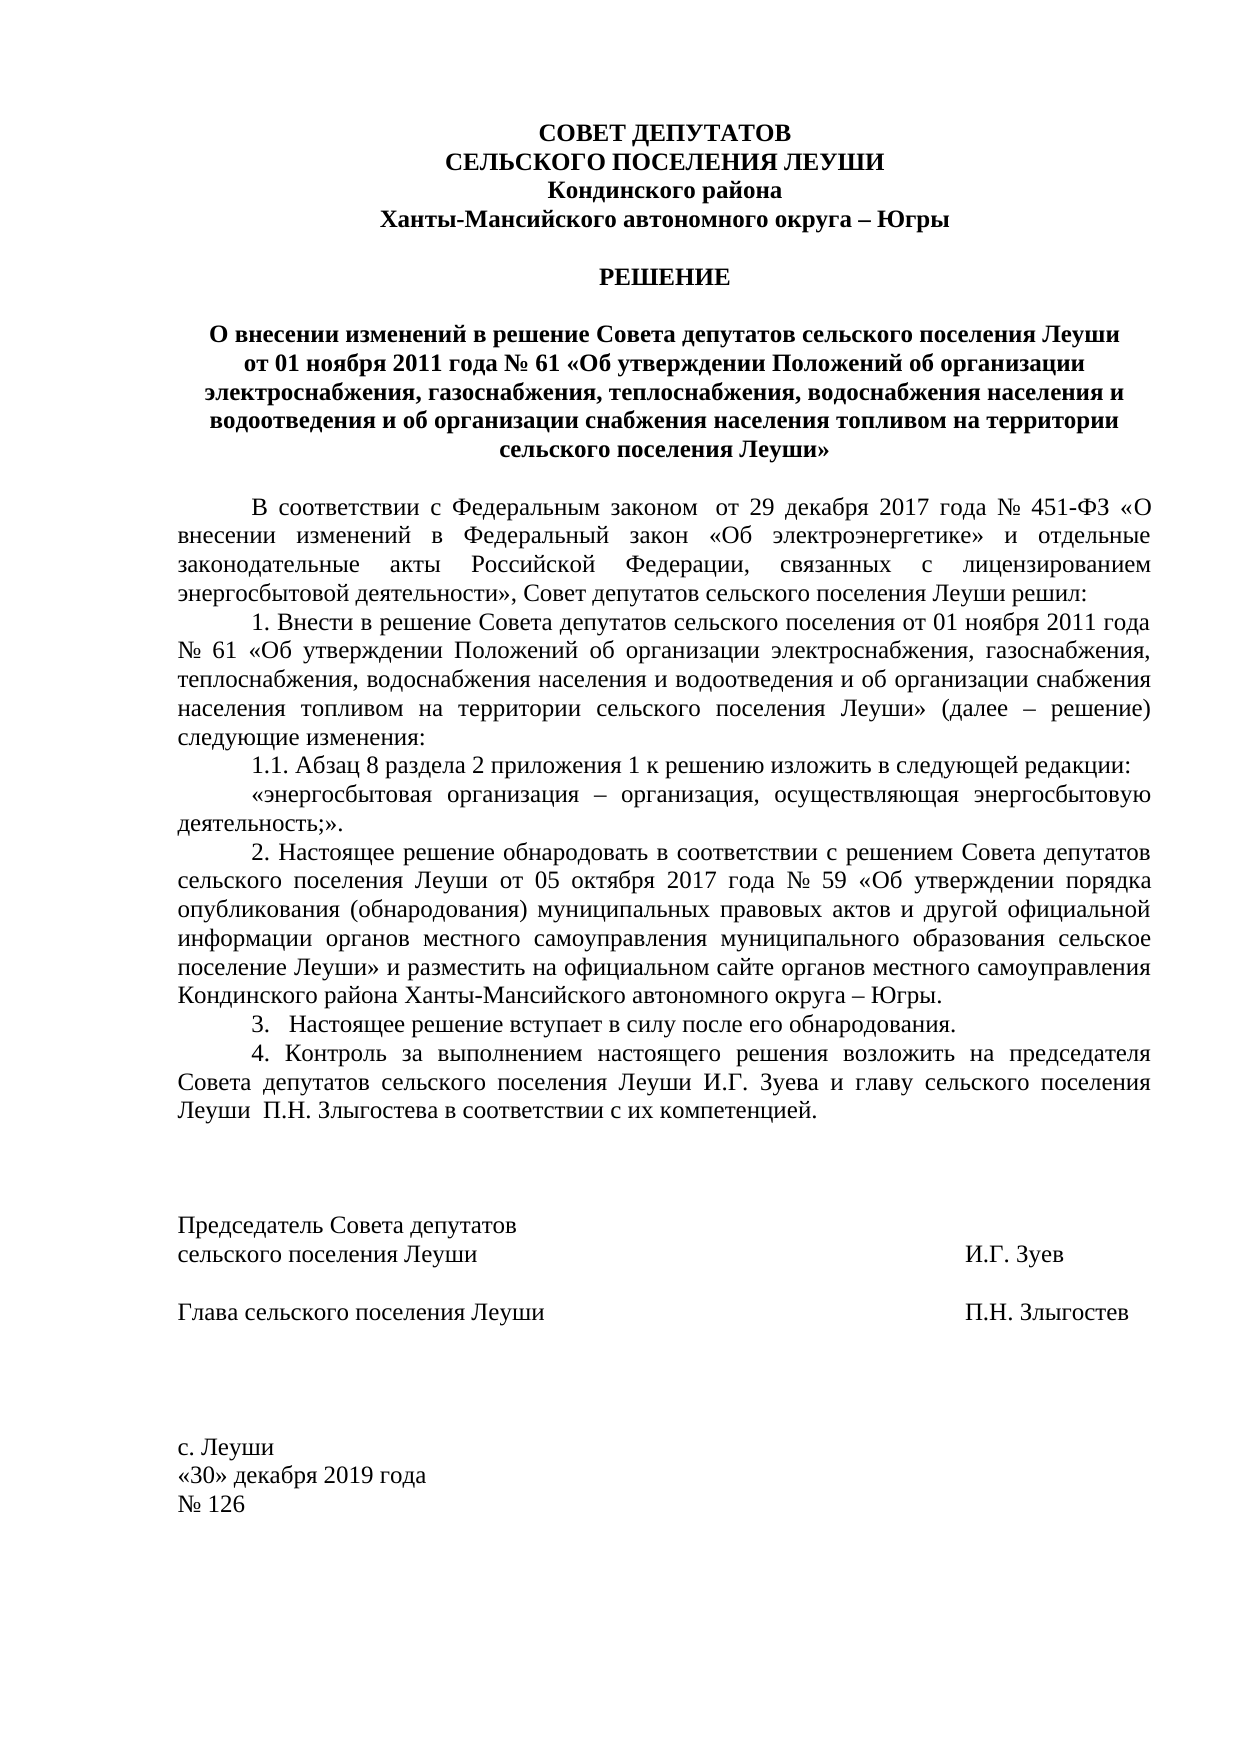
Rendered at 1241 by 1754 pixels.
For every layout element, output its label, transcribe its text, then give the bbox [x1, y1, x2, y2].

text В соответствии с Федеральным законом от 29 декабря 2017 года № 451-ФЗ «О внесении изменений в Федеральный закон «Об электроэнергетике» и отдельные законодательные акты Российской Федерации, связанных с лицензированием энергосбытовой деятельности», Совет депутатов сельского поселения Леуши решил: [177, 492, 1152, 607]
text от 01 ноября 2011 года № 61 «Об утверждении Положений об организации электроснабжения, газоснабжения, теплоснабжения, водоснабжения населения и водоотведения и об организации снабжения населения топливом на территории сельского поселения Леуши» [177, 348, 1152, 463]
text 2. Настоящее решение обнародовать в соответствии с решением Совета депутатов сельского поселения Леуши от 05 октября 2017 года № 59 «Об утверждении порядка опубликования (обнародования) муниципальных правовых актов и другой официальной информации органов местного самоуправления муниципального образования сельское поселение Леуши» и разместить на официальном сайте органов местного самоуправления Кондинского района Ханты-Мансийского автономного округа – Югры. [177, 837, 1152, 1009]
text 4. Контроль за выполнением настоящего решения возложить на председателя Совета депутатов сельского поселения Леуши И.Г. Зуева и главу сельского поселения Леуши П.Н. Злыгостева в соответствии с их компетенцией. [177, 1038, 1152, 1124]
text РЕШЕНИЕ [177, 262, 1152, 291]
text 1.1. Абзац 8 раздела 2 приложения 1 к решению изложить в следующей редакции: [177, 751, 1152, 779]
text № 126 [177, 1489, 1152, 1518]
list Настоящее решение вступает в силу после его обнародования. [251, 1009, 1152, 1038]
text Ханты-Мансийского автономного округа – Югры [177, 204, 1152, 233]
text «энергосбытовая организация – организация, осуществляющая энергосбытовую деятельность;». [177, 779, 1152, 837]
text Глава сельского поселения Леуши П.Н. Злыгостев [177, 1297, 1152, 1326]
text СОВЕТ ДЕПУТАТОВ [177, 118, 1152, 147]
text Кондинского района [177, 176, 1152, 204]
text СЕЛЬСКОГО ПОСЕЛЕНИЯ ЛЕУШИ [177, 147, 1152, 176]
text «30» декабря 2019 года [177, 1460, 1152, 1489]
text с. Леуши [177, 1432, 1152, 1460]
text О внесении изменений в решение Совета депутатов сельского поселения Леуши [177, 319, 1152, 348]
text сельского поселения Леуши И.Г. Зуев [177, 1239, 1152, 1268]
text Председатель Совета депутатов [177, 1211, 1152, 1239]
text 1. Внести в решение Совета депутатов сельского поселения от 01 ноября 2011 года № 61 «Об утверждении Положений об организации электроснабжения, газоснабжения, теплоснабжения, водоснабжения населения и водоотведения и об организации снабжения населения топливом на территории сельского поселения Леуши» (далее – решение) следующие изменения: [177, 607, 1152, 751]
